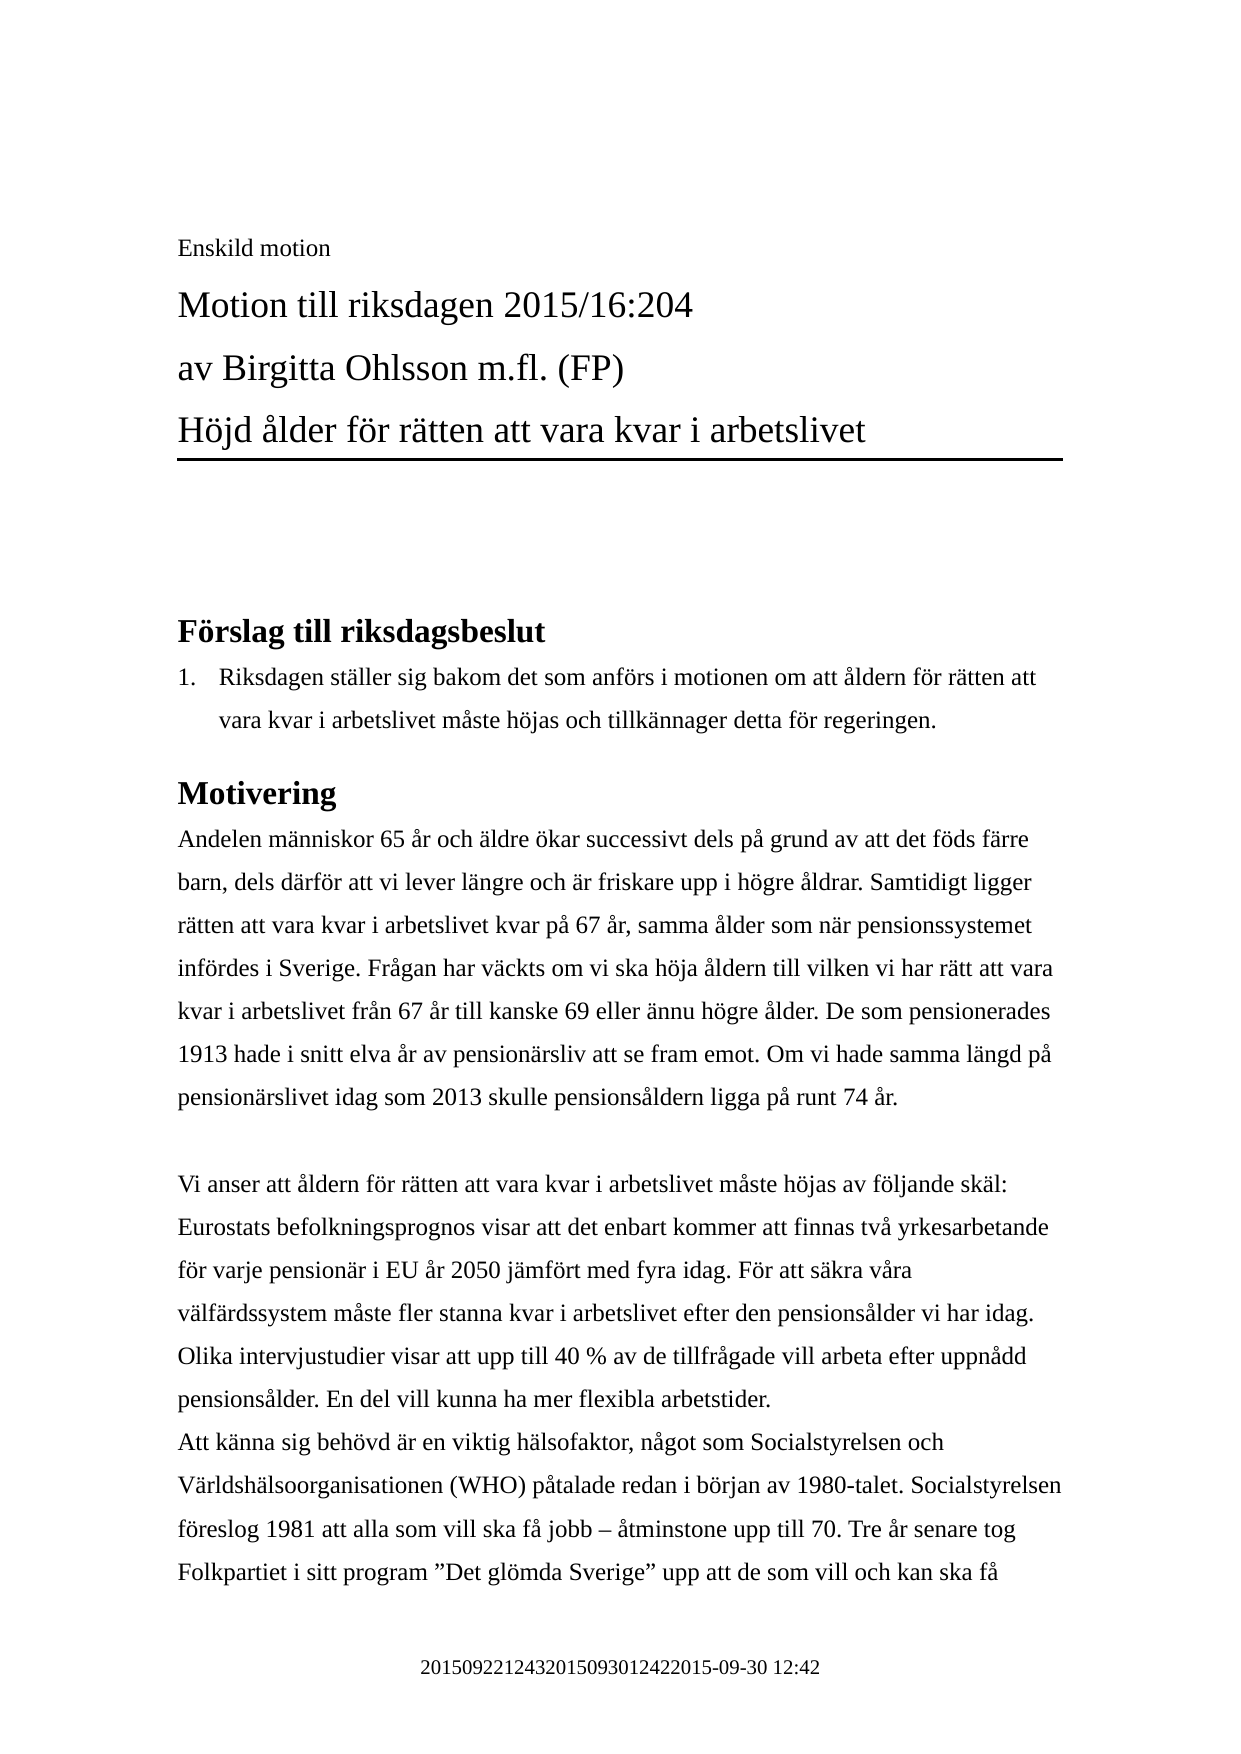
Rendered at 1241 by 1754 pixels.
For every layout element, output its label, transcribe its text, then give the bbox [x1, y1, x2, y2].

text Andelen människor 65 år och äldre ökar successivt dels på grund av att det föds färre barn, dels därför att vi lever längre och är friskare upp i högre åldrar. Samtidigt ligger rätten att vara kvar i arbetslivet kvar på 67 år, samma ålder som när pensionssystemet infördes i Sverige. Frågan har väckts om vi ska höja åldern till vilken vi har rätt att vara kvar i arbetslivet från 67 år till kanske 69 eller ännu högre ålder. De som pensionerades 1913 hade i snitt elva år av pensionärsliv att se fram emot. Om vi hade samma längd på pensionärslivet idag som 2013 skulle pensionsåldern ligga på runt 74 år. [177, 824, 1063, 1111]
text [177, 1427, 1063, 1586]
text Olika intervjustudier visar att upp till 40 % av de tillfrågade vill arbeta efter uppnådd pensionsålder. En del vill kunna ha mer flexibla arbetstider. [177, 1341, 1063, 1413]
text Eurostats befolkningsprognos visar att det enbart kommer att finnas två yrkesarbetande för varje pensionär i EU år 2050 jämfört med fyra idag. För att säkra våra välfärdssystem måste fler stanna kvar i arbetslivet efter den pensionsålder vi har idag. [177, 1212, 1063, 1327]
subtitle Motivering [177, 773, 1063, 811]
text Vi anser att åldern för rätten att vara kvar i arbetslivet måste höjas av följande skäl: [177, 1169, 1063, 1197]
